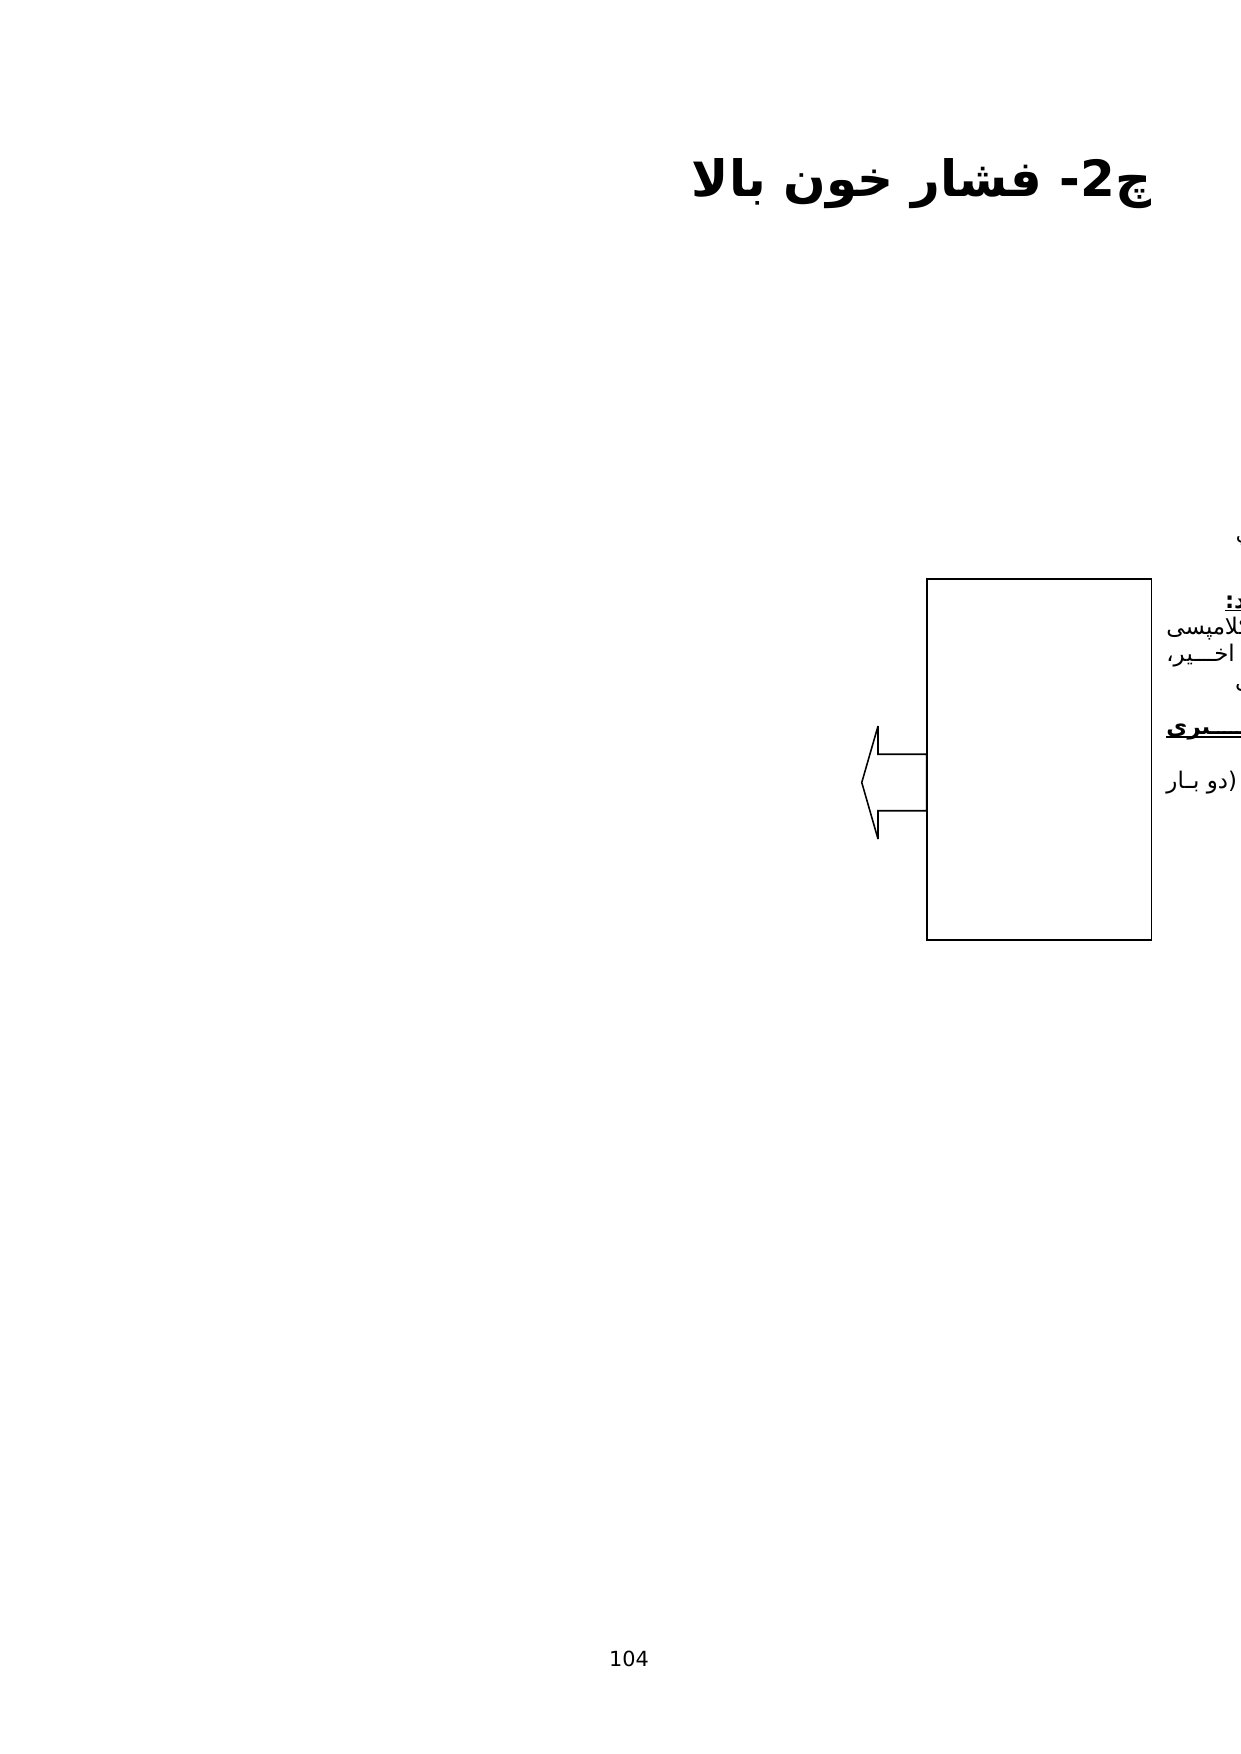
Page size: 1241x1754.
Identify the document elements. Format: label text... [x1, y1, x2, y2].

text چ2- فشار خون بالا [106, 150, 1152, 208]
